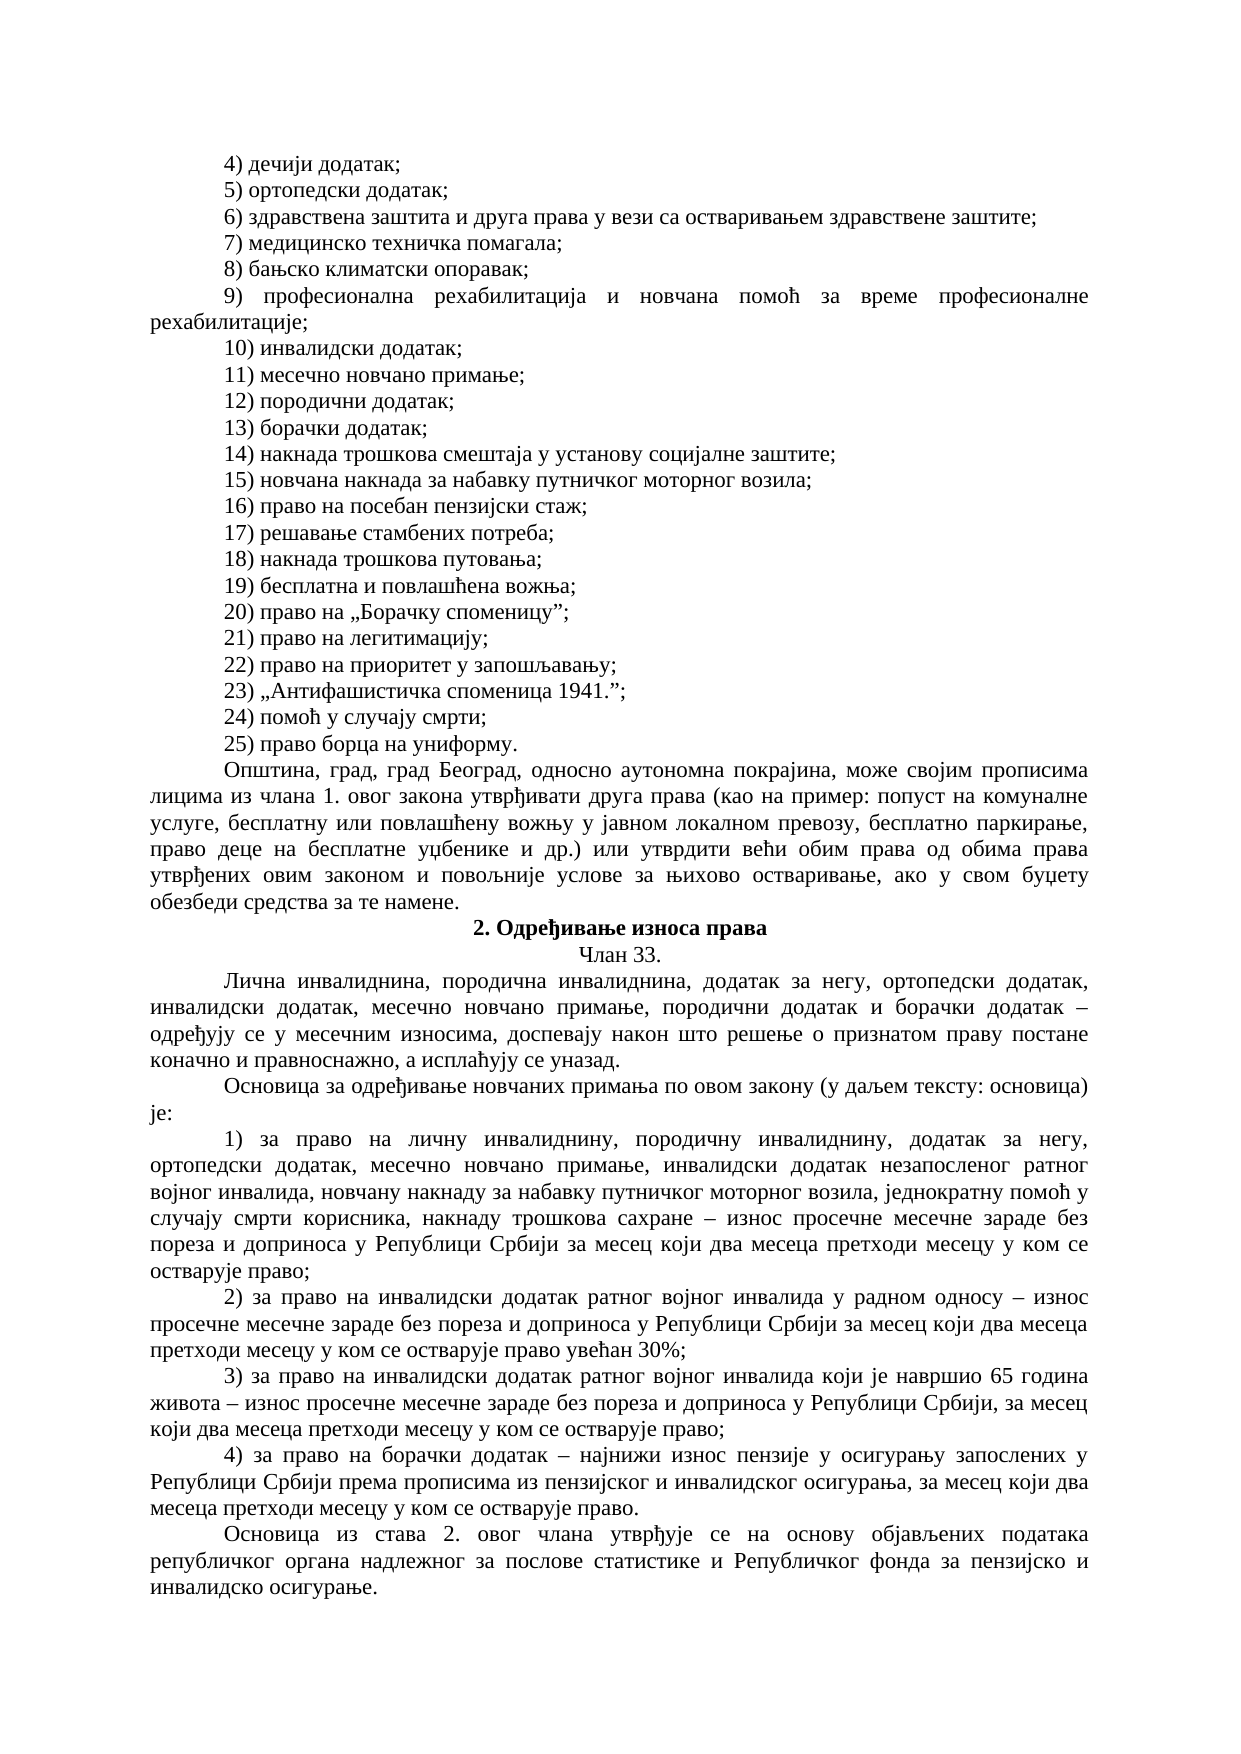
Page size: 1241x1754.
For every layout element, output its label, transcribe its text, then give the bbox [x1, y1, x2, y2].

text 2) за право на инвалидски додатак ратног војног инвалида у радном односу – износ просечне месечне зараде без пореза и доприноса у Републици Србији за месец који два месеца претходи месецу у ком се остварује право увећан 30%; [150, 1283, 1090, 1362]
text 5) ортопедски додатак; [150, 176, 1090, 203]
text 8) бањско климатски опоравак; [150, 255, 1090, 282]
text 21) право на легитимацију; [150, 624, 1090, 651]
text 12) породични додатак; [150, 387, 1090, 413]
text Лична инвалиднина, породична инвалиднина, додатак за негу, ортопедски додатак, инвалидски додатак, месечно новчано примање, породични додатак и борачки додатак – одређују се у месечним износима, доспевају након што решење о признатом праву постане коначно и правноснажно, а исплаћују се уназад. [150, 967, 1090, 1072]
text 18) накнада трошкова путовања; [150, 545, 1090, 572]
text 13) борачки додатак; [150, 413, 1090, 440]
text 14) накнада трошкова смештаја у установу социјалне заштите; [150, 440, 1090, 466]
text 9) професионална рехабилитација и новчана помоћ за време професионалне рехабилитације; [150, 282, 1090, 334]
text 4) за право на борачки додатак – најнижи износ пензије у осигурању запослених у Републици Србији према прописима из пензијског и инвалидског осигурања, за месец који два месеца претходи месецу у ком се остварује право. [150, 1441, 1090, 1520]
text 24) помоћ у случају смрти; [150, 703, 1090, 730]
text 22) право на приоритет у запошљавању; [150, 651, 1090, 677]
text 4) дечији додатак; [150, 150, 1090, 176]
text 7) медицинско техничка помагала; [150, 229, 1090, 255]
text 15) новчана накнада за набавку путничког моторног возила; [150, 466, 1090, 493]
text 2. Одређивање износа права [150, 914, 1090, 941]
text 3) за право на инвалидски додатак ратног војног инвалида који је навршио 65 година живота – износ просечне месечне зараде без пореза и доприноса у Републици Србији, за месец који два месеца претходи месецу у ком се остварује право; [150, 1362, 1090, 1441]
text 6) здравствена заштита и друга права у вези са остваривањем здравствене заштите; [150, 203, 1090, 229]
text Општина, град, град Београд, односно аутономна покрајина, може својим прописима лицима из члана 1. овог закона утврђивати друга права (као на пример: попуст на комуналне услуге, бесплатну или повлашћену вожњу у јавном локалном превозу, бесплатно паркирање, право деце на бесплатне уџбенике и др.) или утврдити већи обим права од обима права утврђених овим законом и повољније услове за њихово остваривање, ако у свом буџету обезбеди средства за те намене. [150, 756, 1090, 914]
text 23) „Антифашистичка споменица 1941.”; [150, 677, 1090, 703]
text 25) право борца на униформу. [150, 730, 1090, 756]
text Основица из става 2. овог члана утврђује се на основу објављених података републичког органа надлежног за послове статистике и Републичког фонда за пензијско и инвалидско осигурање. [150, 1520, 1090, 1599]
text 16) право на посебан пензијски стаж; [150, 493, 1090, 519]
text 10) инвалидски додатак; [150, 334, 1090, 361]
text 17) решавање стамбених потреба; [150, 519, 1090, 545]
text 1) за право на личну инвалиднину, породичну инвалиднину, додатак за негу, ортопедски додатак, месечно новчано примање, инвалидски додатак незапосленог ратног војног инвалида, новчану накнаду за набавку путничког моторног возила, једнократну помоћ у случају смрти корисника, накнаду трошкова сахране – износ просечне месечне зараде без пореза и доприноса у Републици Србији за месец који два месеца претходи месецу у ком се остварује право; [150, 1125, 1090, 1283]
text 19) бесплатна и повлашћена вожња; [150, 572, 1090, 598]
text 20) право на „Борачку споменицу”; [150, 598, 1090, 624]
text 11) месечно новчано примање; [150, 361, 1090, 387]
text Члан 33. [150, 941, 1090, 967]
text Основица за одређивање новчаних примања по овом закону (у даљем тексту: основица) је: [150, 1072, 1090, 1125]
